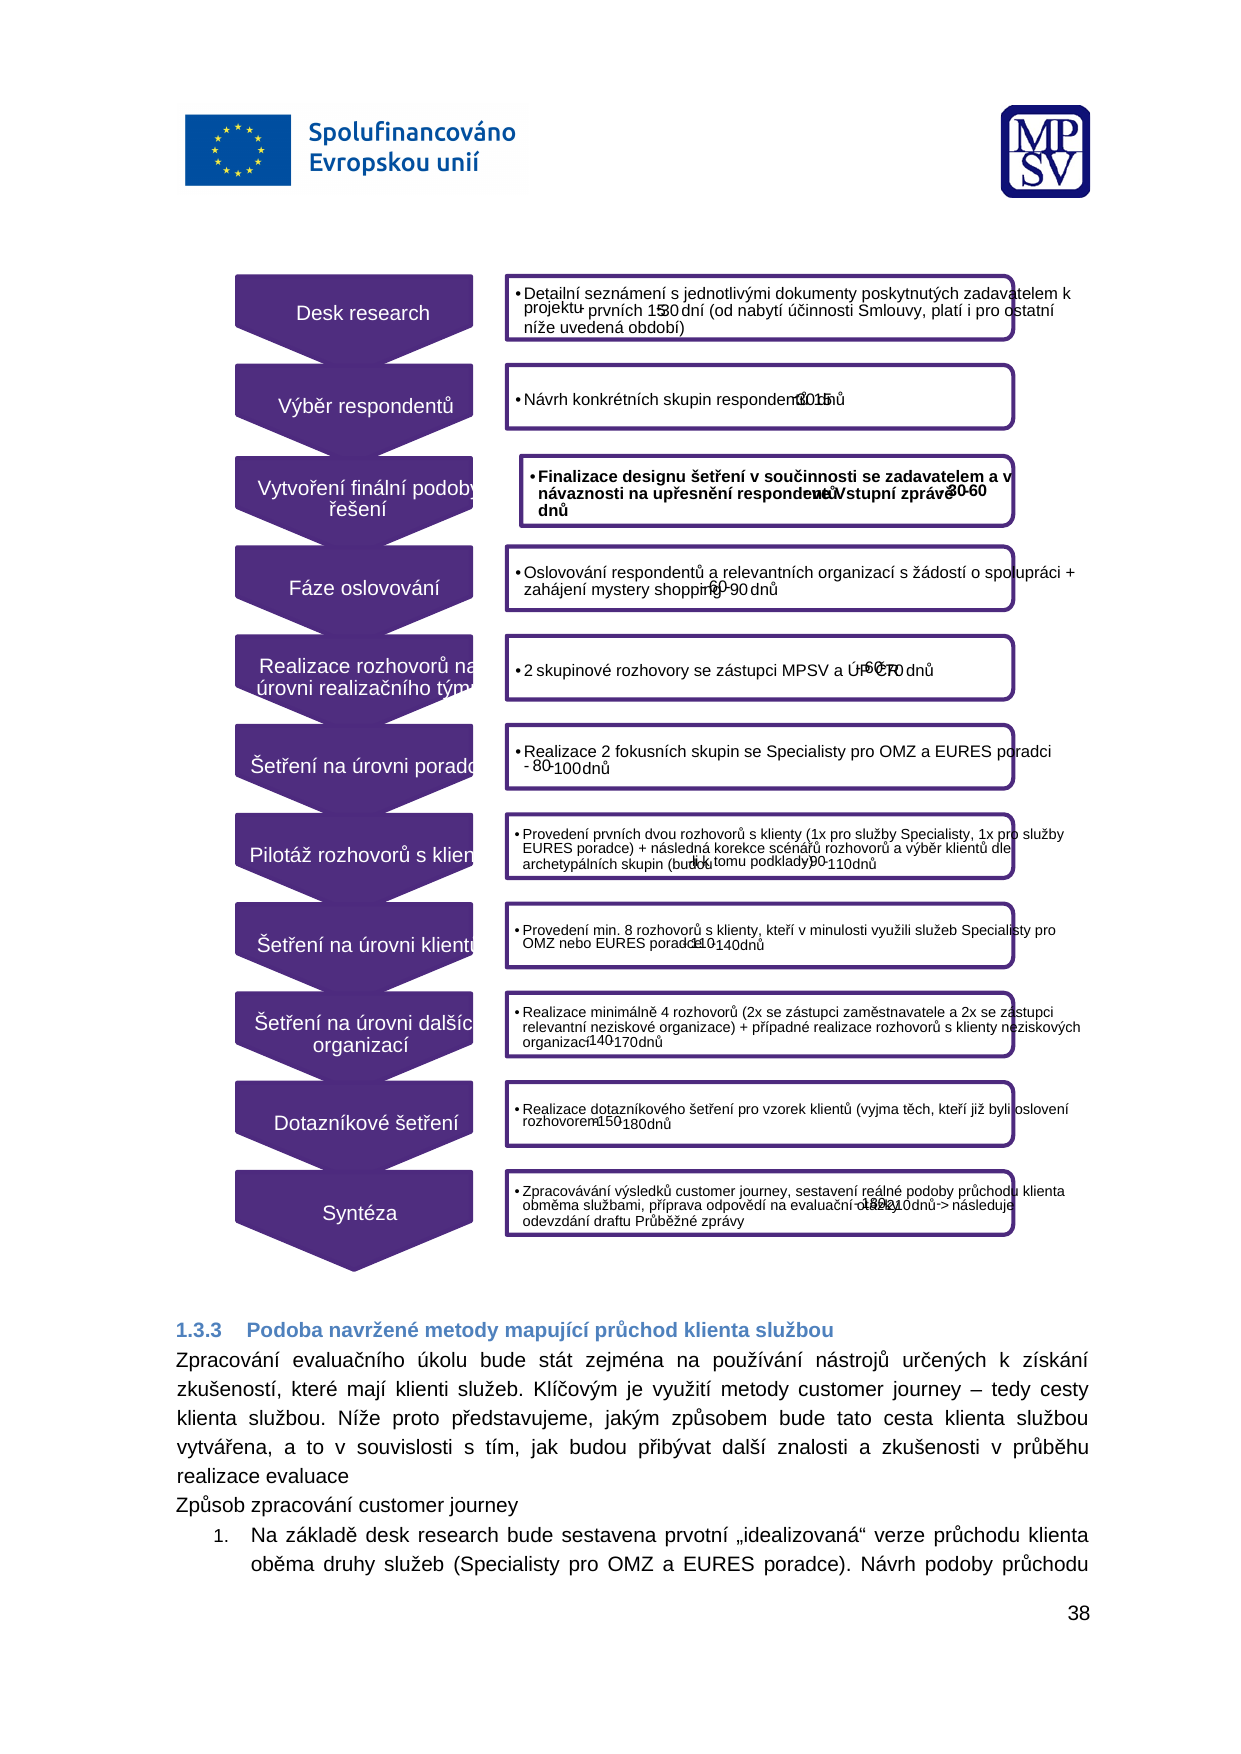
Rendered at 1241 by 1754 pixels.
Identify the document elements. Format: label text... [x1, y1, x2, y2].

picture [1000, 105, 1091, 198]
text Způsob zpracování customer journey [176, 1488, 1090, 1517]
text Zpracování evaluačního úkolu bude stát zejména na používání nástrojů určených k získání zkušeností, které mají klienti služeb. Klíčovým je využití metody customer journey – tedy cesty klienta službou. Níže proto představujeme, jakým způsobem bude tato cesta klienta službou vytvářena, a to v souvislosti s tím, jak budou přibývat další znalosti a zkušenosti v průběhu realizace evaluace [176, 1342, 1090, 1488]
subtitle 1.3.3 Podoba navržené metody mapující průchod klienta službou [176, 1313, 1090, 1342]
picture [177, 103, 529, 195]
